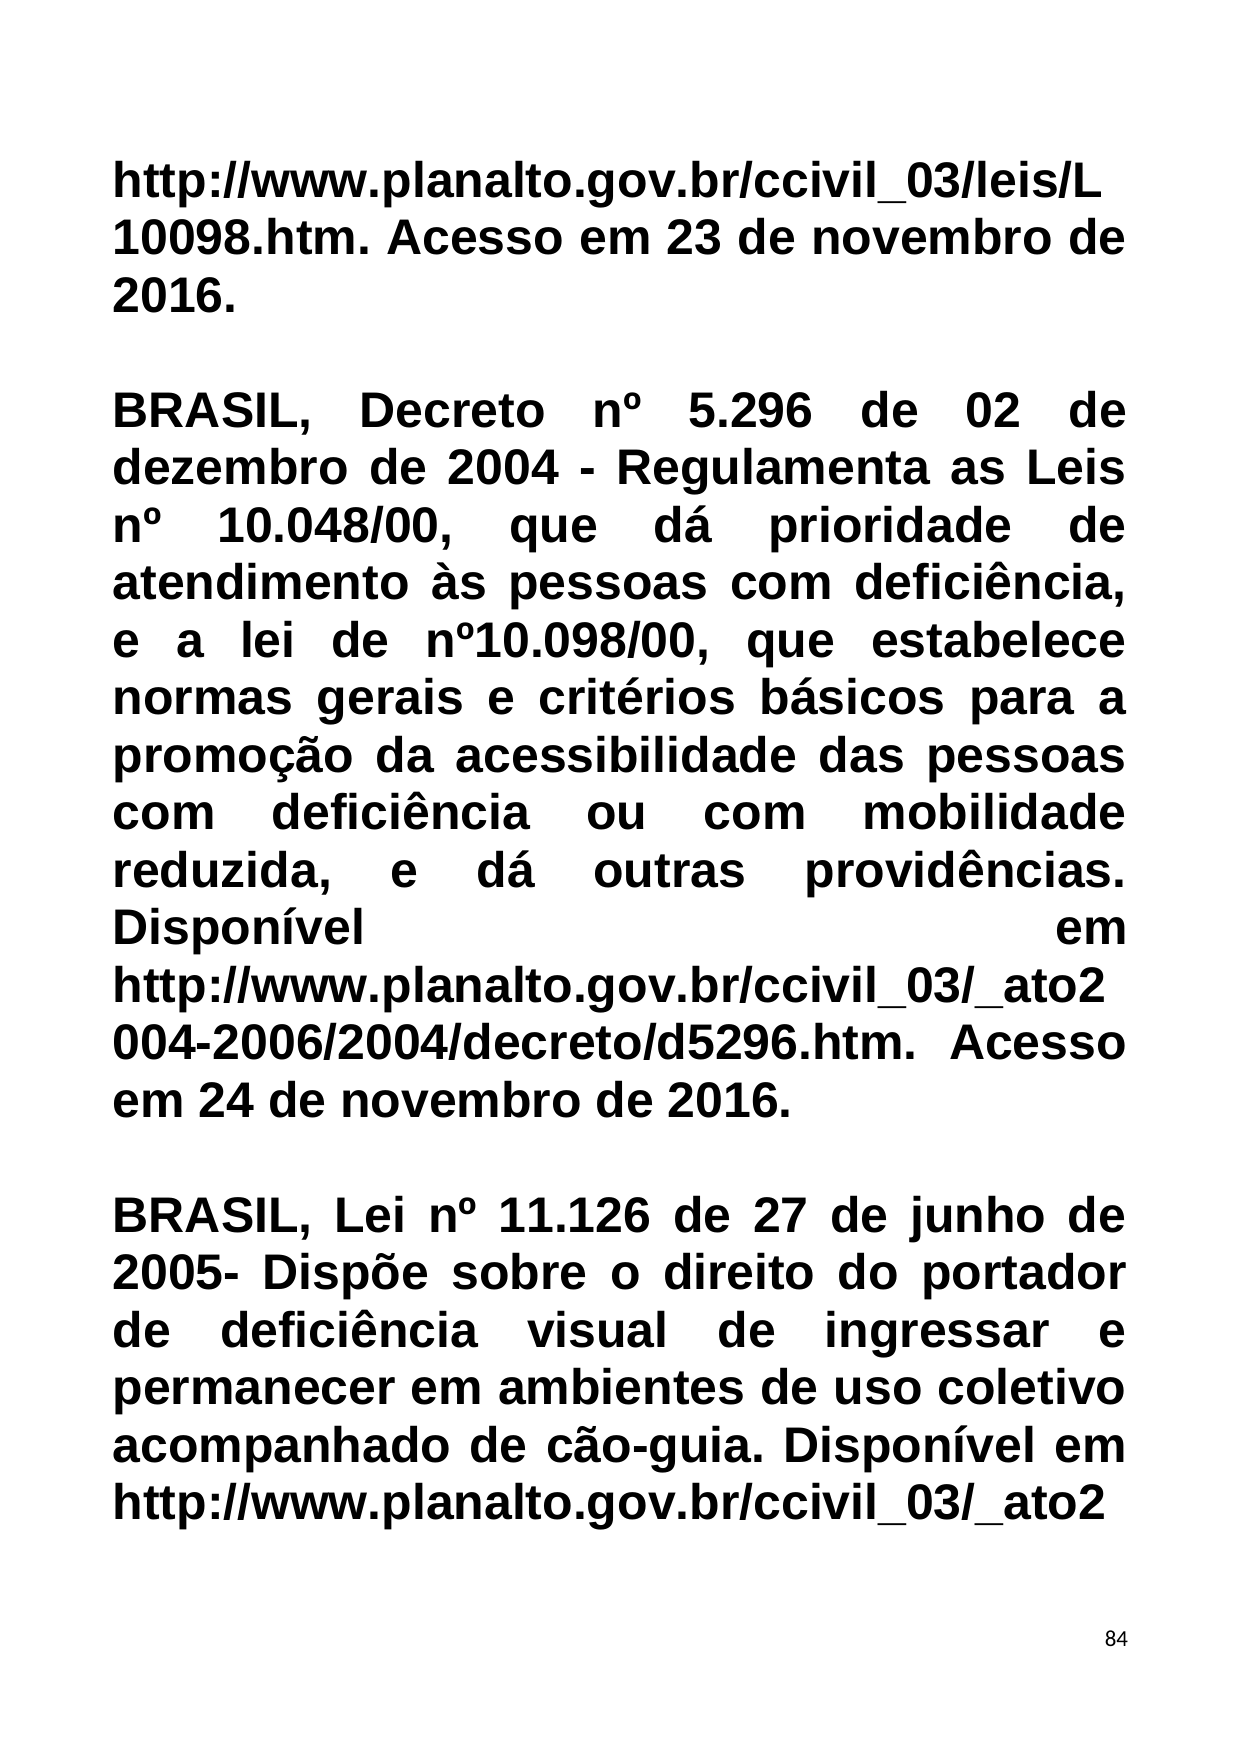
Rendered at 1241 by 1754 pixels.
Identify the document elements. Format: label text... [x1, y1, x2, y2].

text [112, 150, 1128, 322]
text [112, 1185, 1128, 1530]
text BRASIL, Decreto nº 5.296 de 02 de dezembro de 2004 - Regulamenta as Leis nº 10.048/00, que dá prioridade de atendimento às pessoas com deficiência, e a lei de nº10.098/00, que estabelece normas gerais e critérios básicos para a promoção da acessibilidade das pessoas com deficiência ou com mobilidade reduzida, e dá outras providências. Disponível em http://www.planalto.gov.br/ccivil_03/_ato2004-2006/2004/decreto/d5296.htm. Acesso em 24 de novembro de 2016. [112, 380, 1128, 1127]
